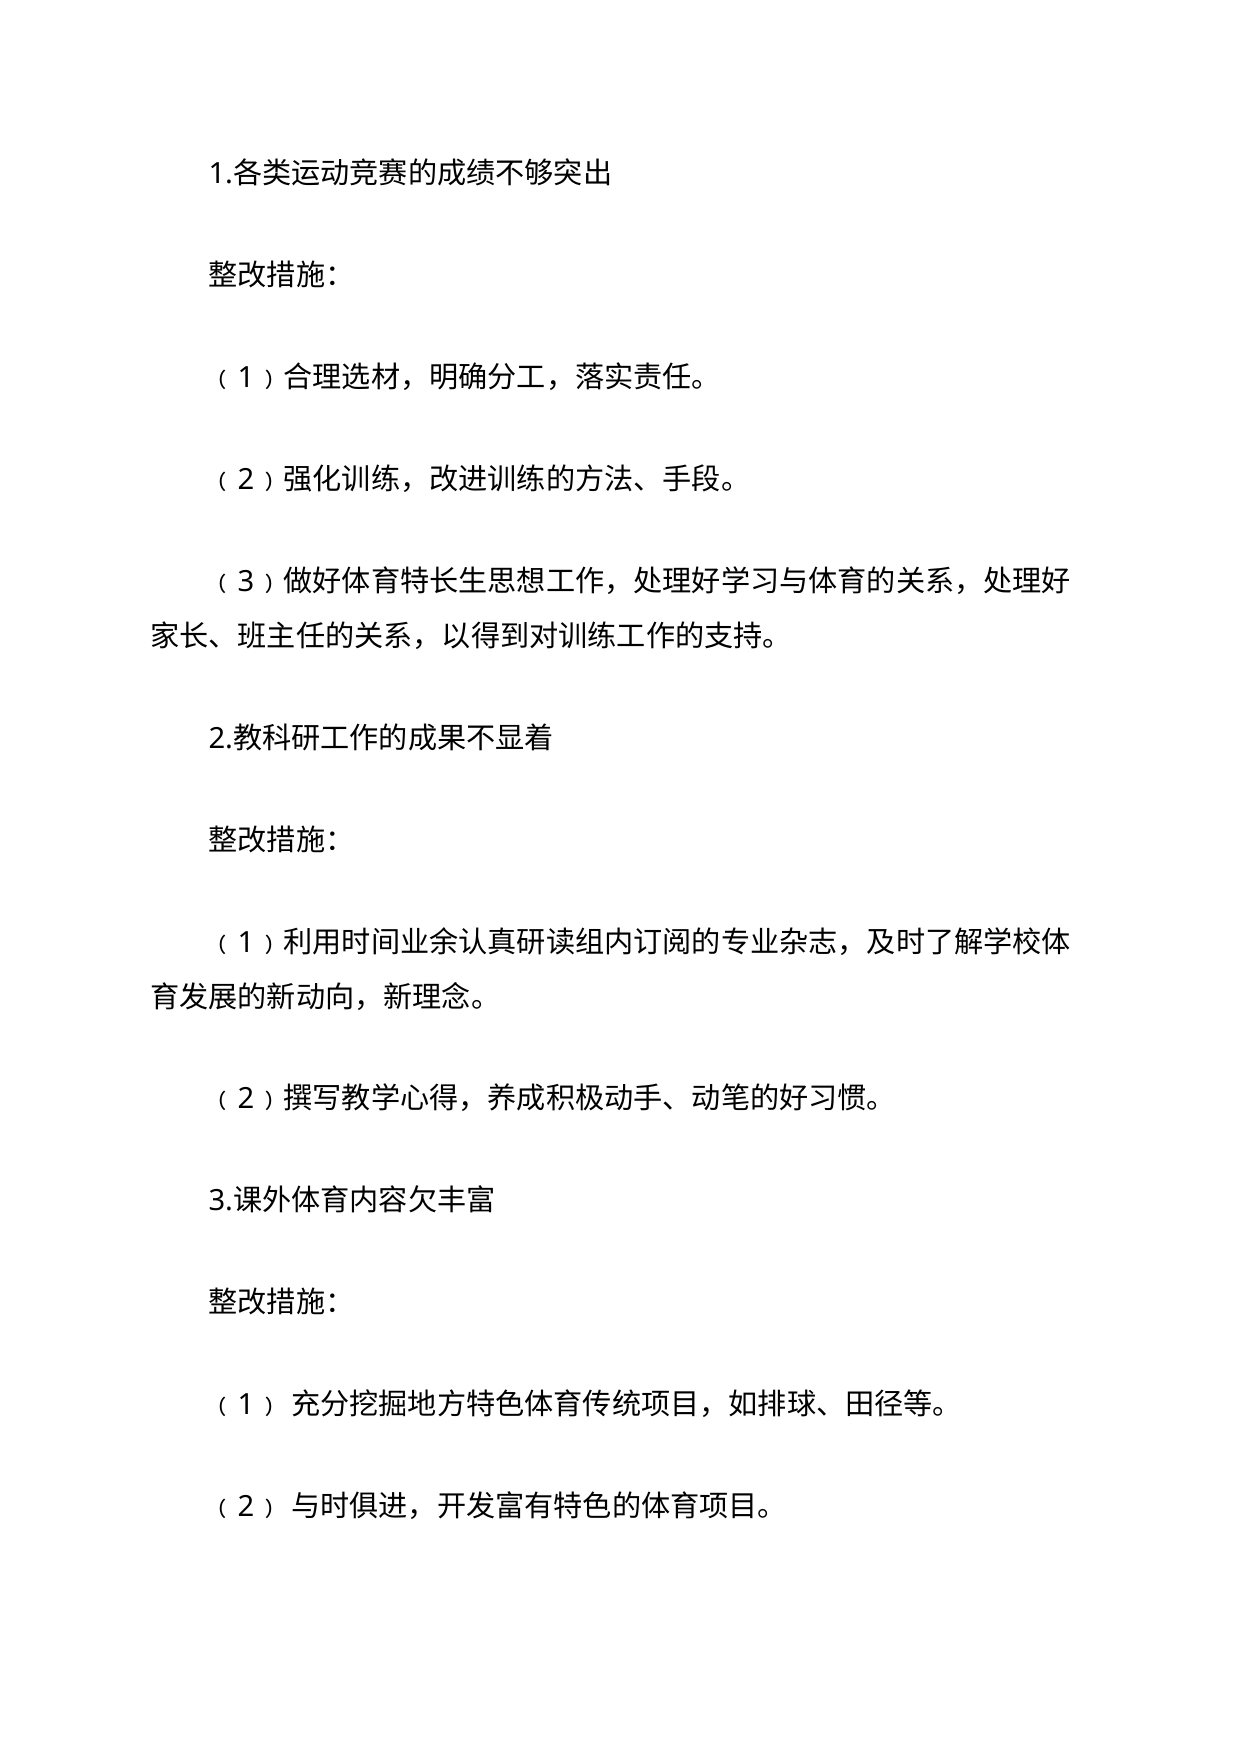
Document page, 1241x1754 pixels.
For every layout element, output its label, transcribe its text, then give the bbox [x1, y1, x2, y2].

text ﹙2﹚撰写教学心得，养成积极动手、动笔的好习惯。 [150, 1075, 1090, 1117]
text 2.教科研工作的成果不显着 [150, 714, 1090, 757]
text 1.各类运动竞赛的成绩不够突出 [150, 150, 1090, 192]
text ﹙1﹚利用时间业余认真研读组内订阅的专业杂志，及时了解学校体育发展的新动向，新理念。 [150, 918, 1090, 1016]
text 整改措施： [150, 252, 1090, 294]
text ﹙1﹚合理选材，明确分工，落实责任。 [150, 354, 1090, 396]
text ﹙3﹚做好体育特长生思想工作，处理好学习与体育的关系，处理好家长、班主任的关系，以得到对训练工作的支持。 [150, 558, 1090, 655]
text ﹙2﹚ 与时俱进，开发富有特色的体育项目。 [150, 1483, 1090, 1525]
text ﹙2﹚强化训练，改进训练的方法、手段。 [150, 456, 1090, 498]
text ﹙1﹚ 充分挖掘地方特色体育传统项目，如排球、田径等。 [150, 1381, 1090, 1423]
text 3.课外体育内容欠丰富 [150, 1177, 1090, 1219]
text 整改措施： [150, 816, 1090, 859]
text 整改措施： [150, 1279, 1090, 1321]
